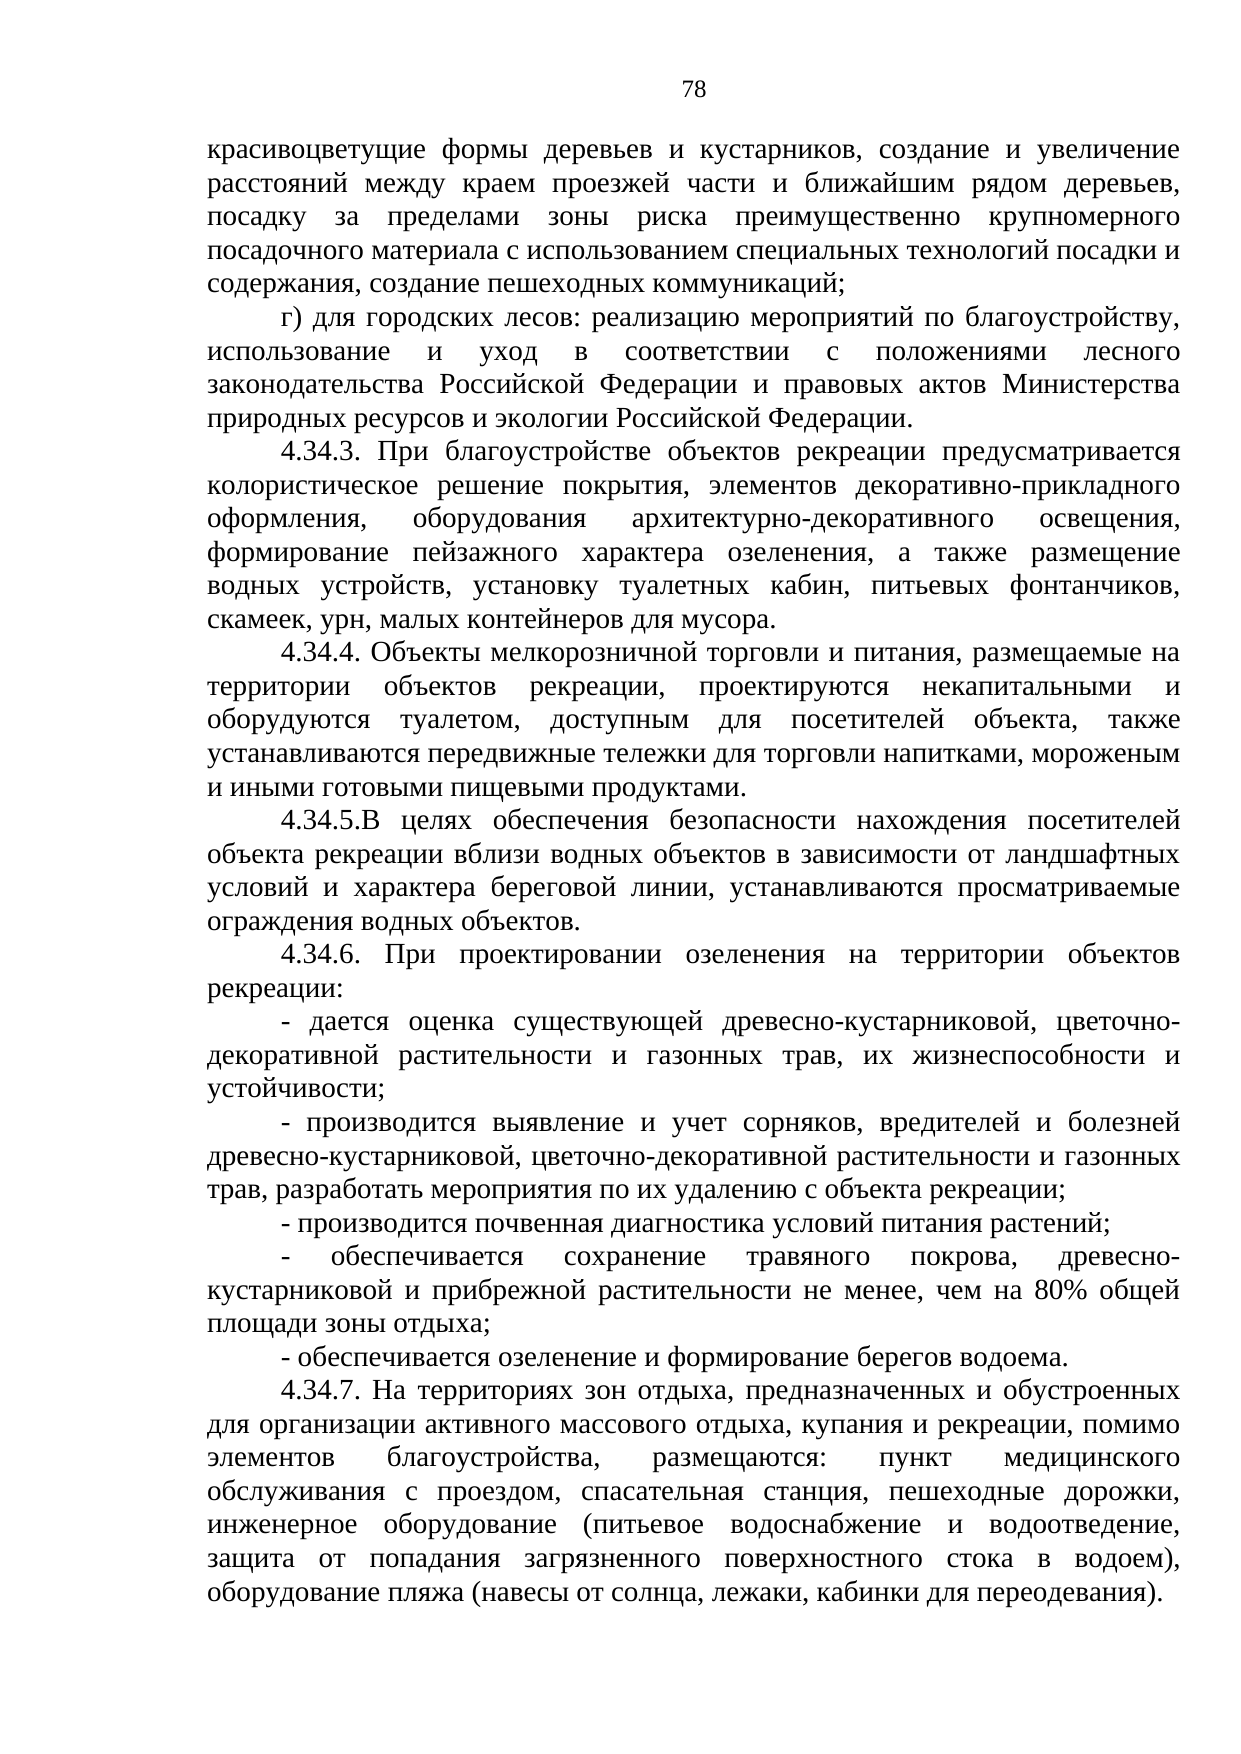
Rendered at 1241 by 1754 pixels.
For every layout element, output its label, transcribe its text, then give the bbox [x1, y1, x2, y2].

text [207, 131, 1181, 299]
text - производится почвенная диагностика условий питания растений; [207, 1205, 1181, 1238]
text - дается оценка существующей древесно-кустарниковой, цветочно-декоративной растительности и газонных трав, их жизнеспособности и устойчивости; [207, 1003, 1181, 1104]
text 4.34.3. При благоустройстве объектов рекреации предусматривается колористическое решение покрытия, элементов декоративно-прикладного оформления, оборудования архитектурно-декоративного освещения, формирование пейзажного характера озеленения, а также размещение водных устройств, установку туалетных кабин, питьевых фонтанчиков, скамеек, урн, малых контейнеров для мусора. [207, 433, 1181, 634]
text - обеспечивается сохранение травяного покрова, древесно-кустарниковой и прибрежной растительности не менее, чем на 80% общей площади зоны отдыха; [207, 1238, 1181, 1339]
text 4.34.6. При проектировании озеленения на территории объектов рекреации: [207, 936, 1181, 1003]
text - обеспечивается озеленение и формирование берегов водоема. [207, 1339, 1181, 1372]
text 4.34.4. Объекты мелкорозничной торговли и питания, размещаемые на территории объектов рекреации, проектируются некапитальными и оборудуются туалетом, доступным для посетителей объекта, также устанавливаются передвижные тележки для торговли напитками, мороженым и иными готовыми пищевыми продуктами. [207, 634, 1181, 802]
text 4.34.5.В целях обеспечения безопасности нахождения посетителей объекта рекреации вблизи водных объектов в зависимости от ландшафтных условий и характера береговой линии, устанавливаются просматриваемые ограждения водных объектов. [207, 802, 1181, 936]
text - производится выявление и учет сорняков, вредителей и болезней древесно-кустарниковой, цветочно-декоративной растительности и газонных трав, разработать мероприятия по их удалению с объекта рекреации; [207, 1104, 1181, 1205]
text г) для городских лесов: реализацию мероприятий по благоустройству, использование и уход в соответствии с положениями лесного законодательства Российской Федерации и правовых актов Министерства природных ресурсов и экологии Российской Федерации. [207, 299, 1181, 433]
text 4.34.7. На территориях зон отдыха, предназначенных и обустроенных для организации активного массового отдыха, купания и рекреации, помимо элементов благоустройства, размещаются: пункт медицинского обслуживания с проездом, спасательная станция, пешеходные дорожки, инженерное оборудование (питьевое водоснабжение и водоотведение, защита от попадания загрязненного поверхностного стока в водоем), оборудование пляжа (навесы от солнца, лежаки, кабинки для переодевания). [207, 1372, 1181, 1607]
